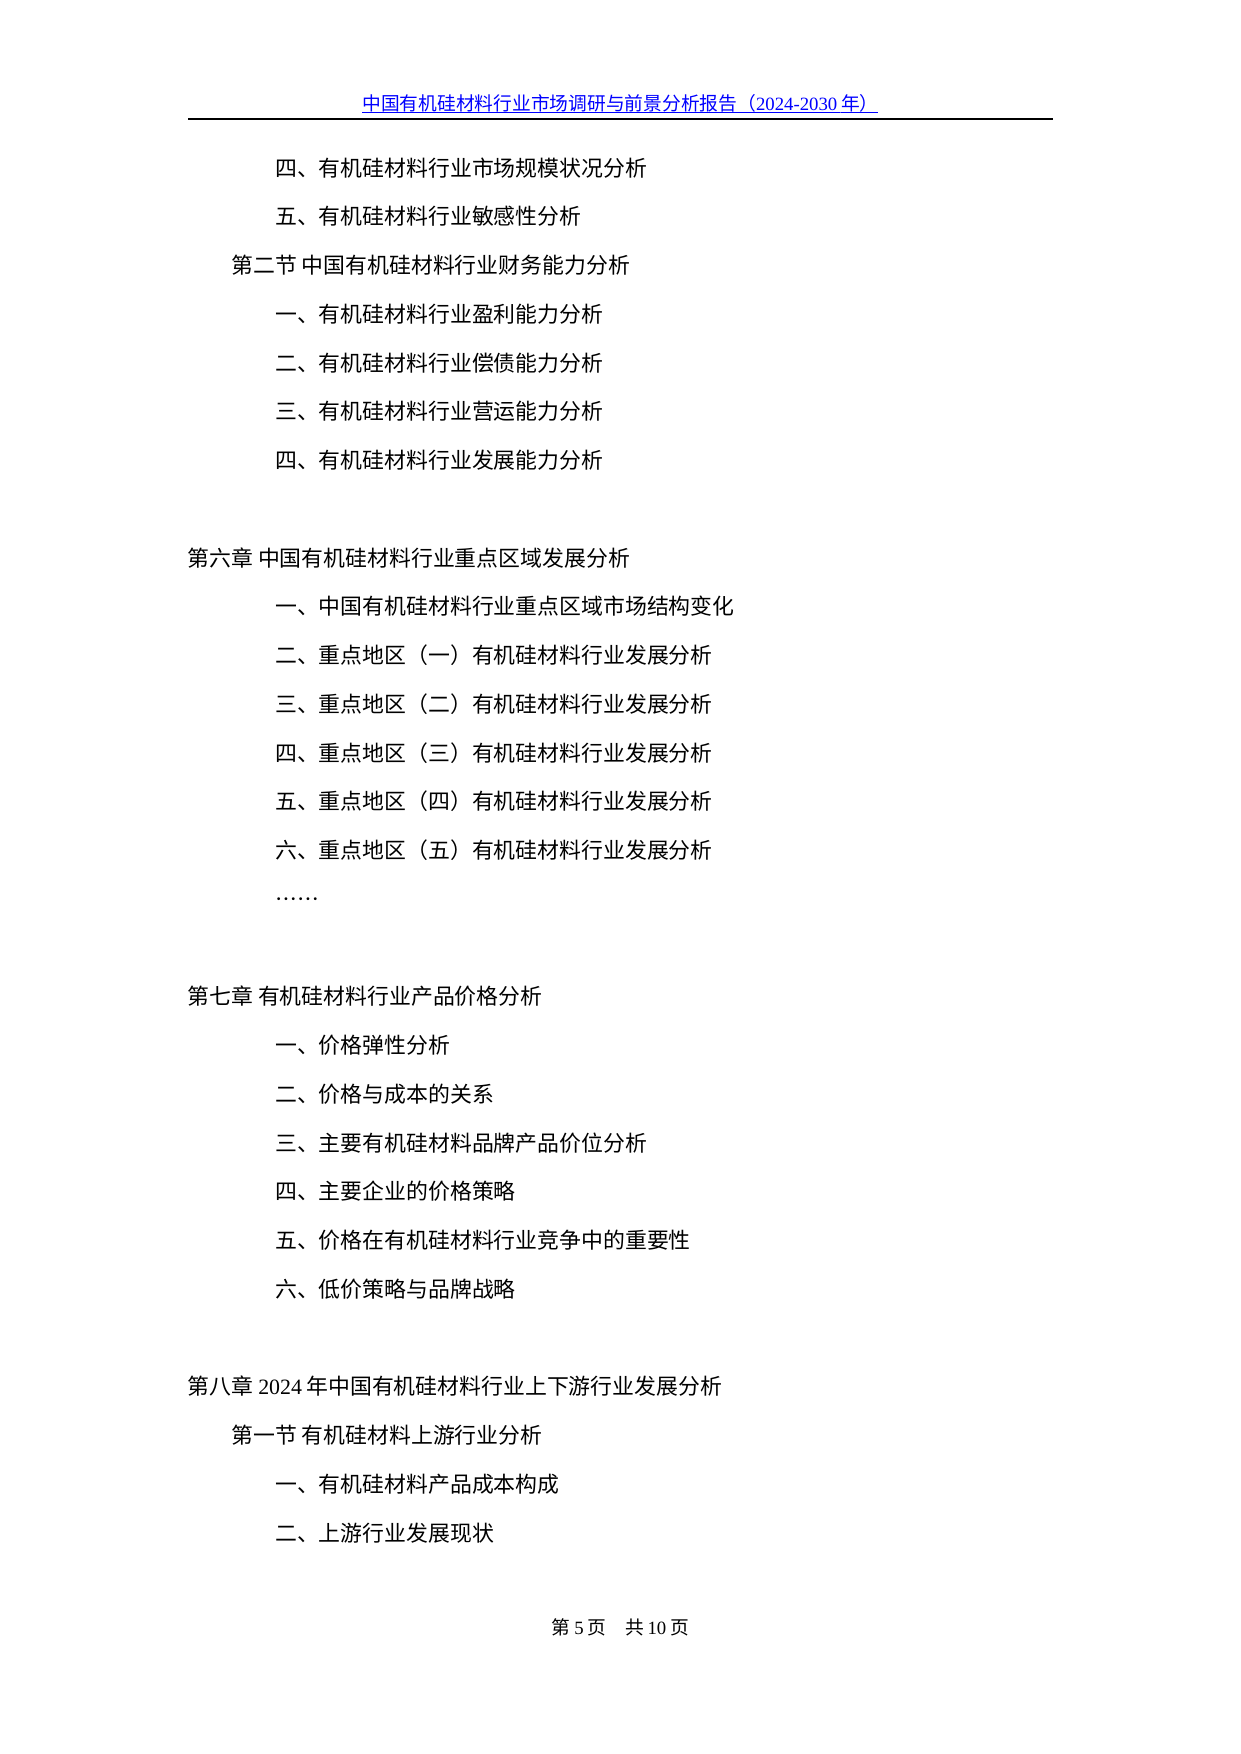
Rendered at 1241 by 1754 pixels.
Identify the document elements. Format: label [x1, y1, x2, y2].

text [187, 150, 1053, 1548]
